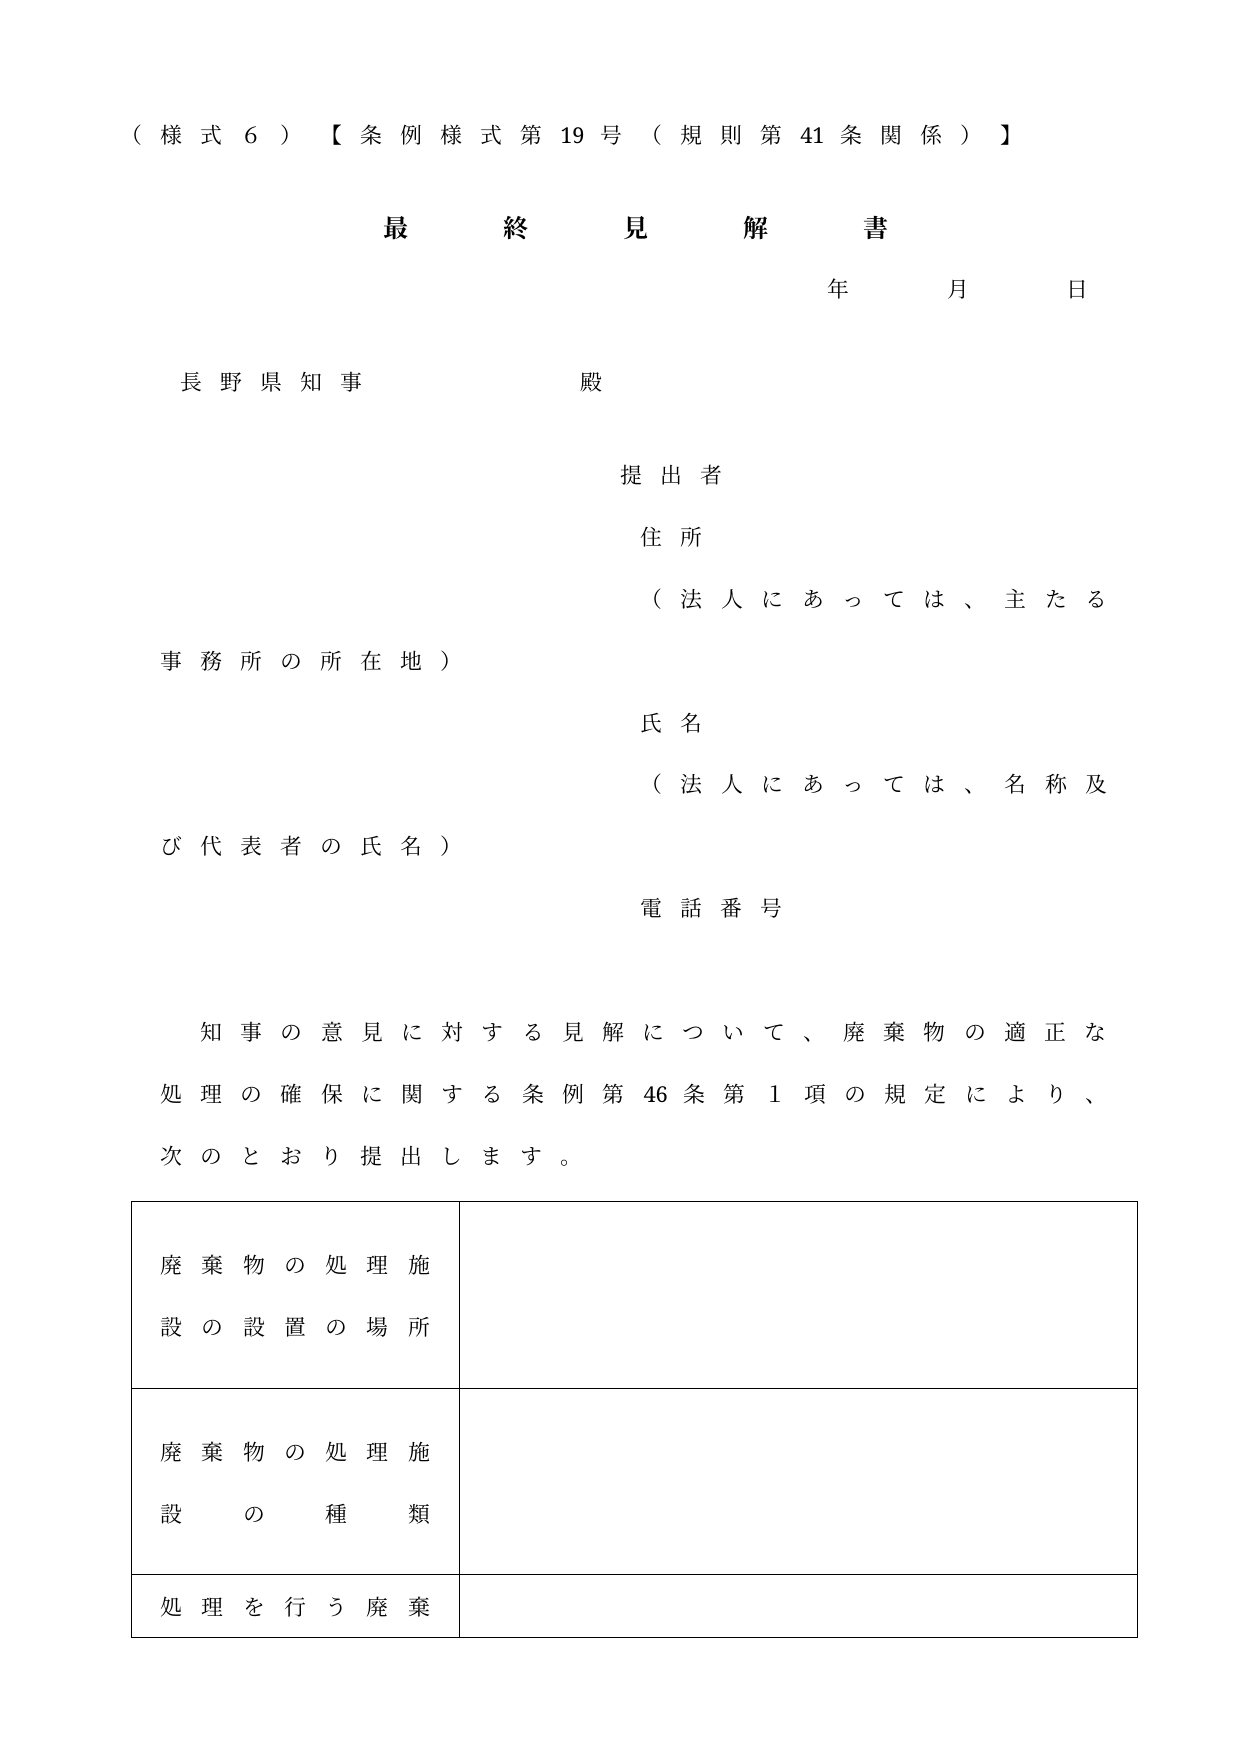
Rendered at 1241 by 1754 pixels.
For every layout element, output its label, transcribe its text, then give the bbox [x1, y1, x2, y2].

table_header 最 終 見 解 書 年 月 日 長野県知事 殿 提出者 住所 （法人にあっては、主たる事務所の所在地） 氏名 （法人にあっては、名称及び代表者の氏名） 電話番号 知事の意見に対する見解について、廃棄物の適正な処理の確保に関する条例第46条第１項の規定により、次のとおり提出します。 [131, 165, 1138, 1201]
table_cell 廃棄物の処理施設の設置の場所 [132, 1202, 459, 1388]
table_cell [460, 1389, 1137, 1574]
table_cell [460, 1575, 1137, 1637]
table_cell 廃棄物の処理施設の種類 [132, 1389, 459, 1574]
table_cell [132, 1575, 459, 1637]
table_cell [460, 1202, 1137, 1388]
text （様式６）【条例様式第19号（規則第41条関係）】 [120, 103, 1120, 165]
